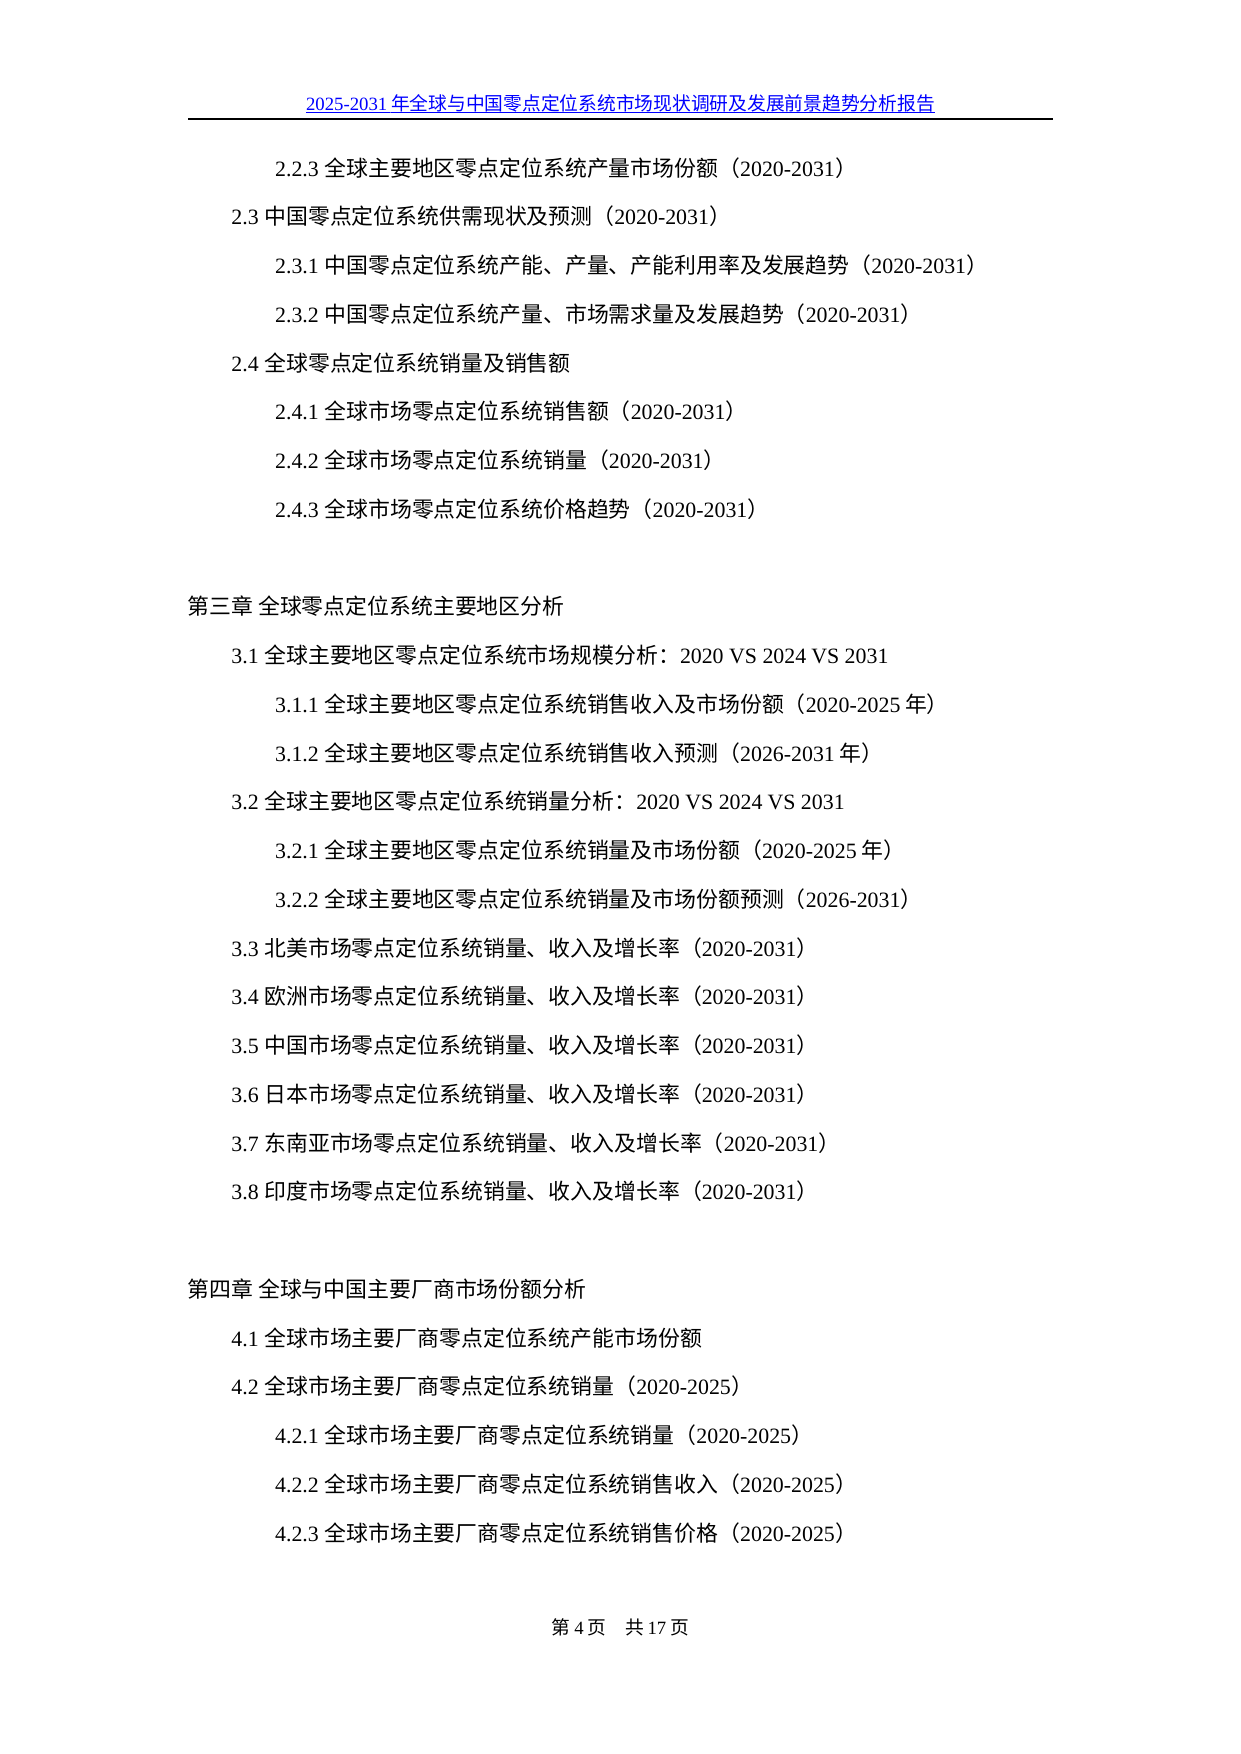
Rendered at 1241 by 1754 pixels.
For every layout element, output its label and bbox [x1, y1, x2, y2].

text [187, 150, 1053, 1548]
